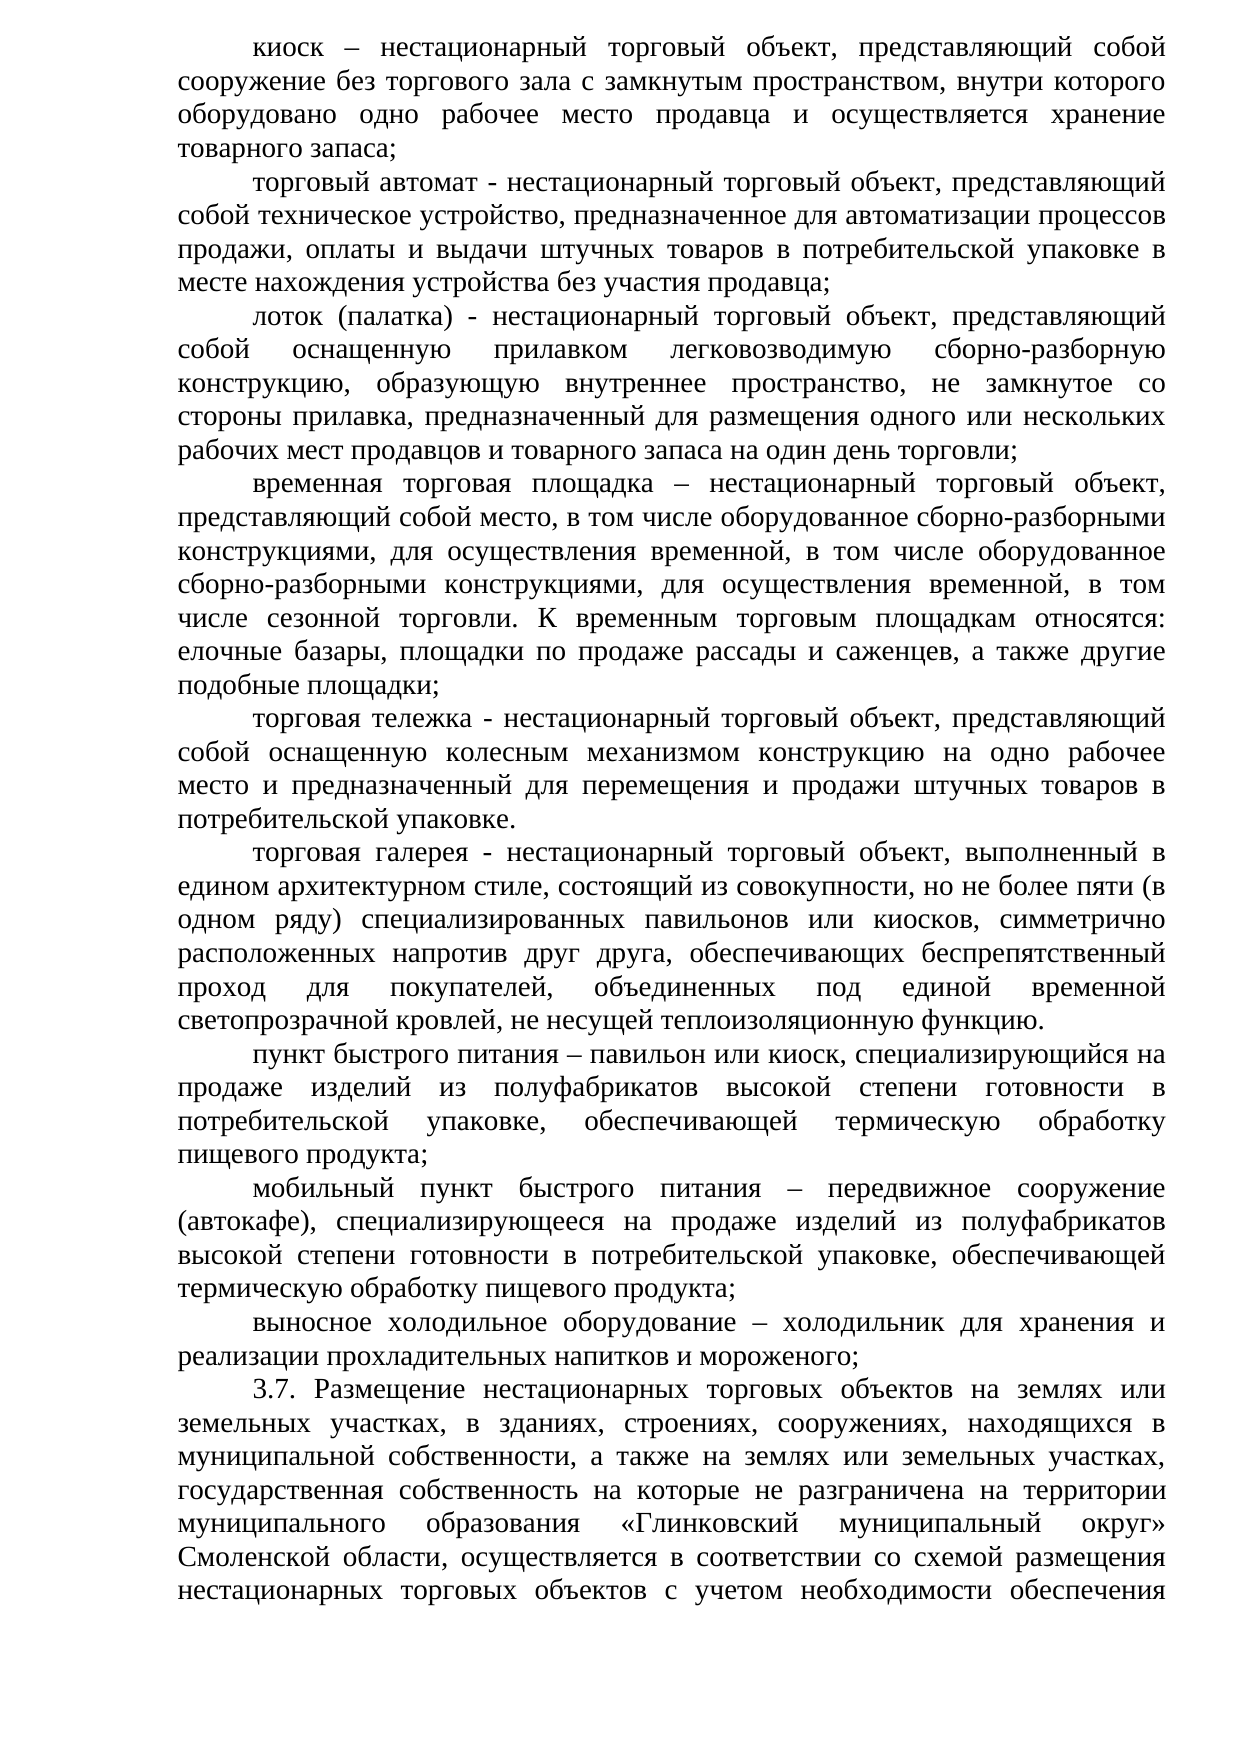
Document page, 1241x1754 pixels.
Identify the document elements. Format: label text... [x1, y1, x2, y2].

text торговая тележка - нестационарный торговый объект, представляющий собой оснащенную колесным механизмом конструкцию на одно рабочее место и предназначенный для перемещения и продажи штучных товаров в потребительской упаковке. [177, 700, 1167, 834]
text торговая галерея - нестационарный торговый объект, выполненный в едином архитектурном стиле, состоящий из совокупности, но не более пяти (в одном ряду) специализированных павильонов или киосков, симметрично расположенных напротив друг друга, обеспечивающих беспрепятственный проход для покупателей, объединенных под единой временной светопрозрачной кровлей, не несущей теплоизоляционную функцию. [177, 834, 1167, 1036]
text пункт быстрого питания – павильон или киоск, специализирующийся на продаже изделий из полуфабрикатов высокой степени готовности в потребительской упаковке, обеспечивающей термическую обработку пищевого продукта; [177, 1036, 1167, 1170]
text временная торговая площадка – нестационарный торговый объект, представляющий собой место, в том числе оборудованное сборно-разборными конструкциями, для осуществления временной, в том числе оборудованное сборно-разборными конструкциями, для осуществления временной, в том числе сезонной торговли. К временным торговым площадкам относятся: елочные базары, площадки по продаже рассады и саженцев, а также другие подобные площадки; [177, 466, 1167, 700]
text киоск – нестационарный торговый объект, представляющий собой сооружение без торгового зала с замкнутым пространством, внутри которого оборудовано одно рабочее место продавца и осуществляется хранение товарного запаса; [177, 29, 1167, 164]
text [177, 1371, 1167, 1606]
text мобильный пункт быстрого питания – передвижное сооружение (автокафе), специализирующееся на продаже изделий из полуфабрикатов высокой степени готовности в потребительской упаковке, обеспечивающей термическую обработку пищевого продукта; [177, 1170, 1167, 1304]
text выносное холодильное оборудование – холодильник для хранения и реализации прохладительных напитков и мороженого; [177, 1304, 1167, 1371]
text лоток (палатка) - нестационарный торговый объект, представляющий собой оснащенную прилавком легковозводимую сборно-разборную конструкцию, образующую внутреннее пространство, не замкнутое со стороны прилавка, предназначенный для размещения одного или нескольких рабочих мест продавцов и товарного запаса на один день торговли; [177, 298, 1167, 466]
text торговый автомат - нестационарный торговый объект, представляющий собой техническое устройство, предназначенное для автоматизации процессов продажи, оплаты и выдачи штучных товаров в потребительской упаковке в месте нахождения устройства без участия продавца; [177, 164, 1167, 298]
